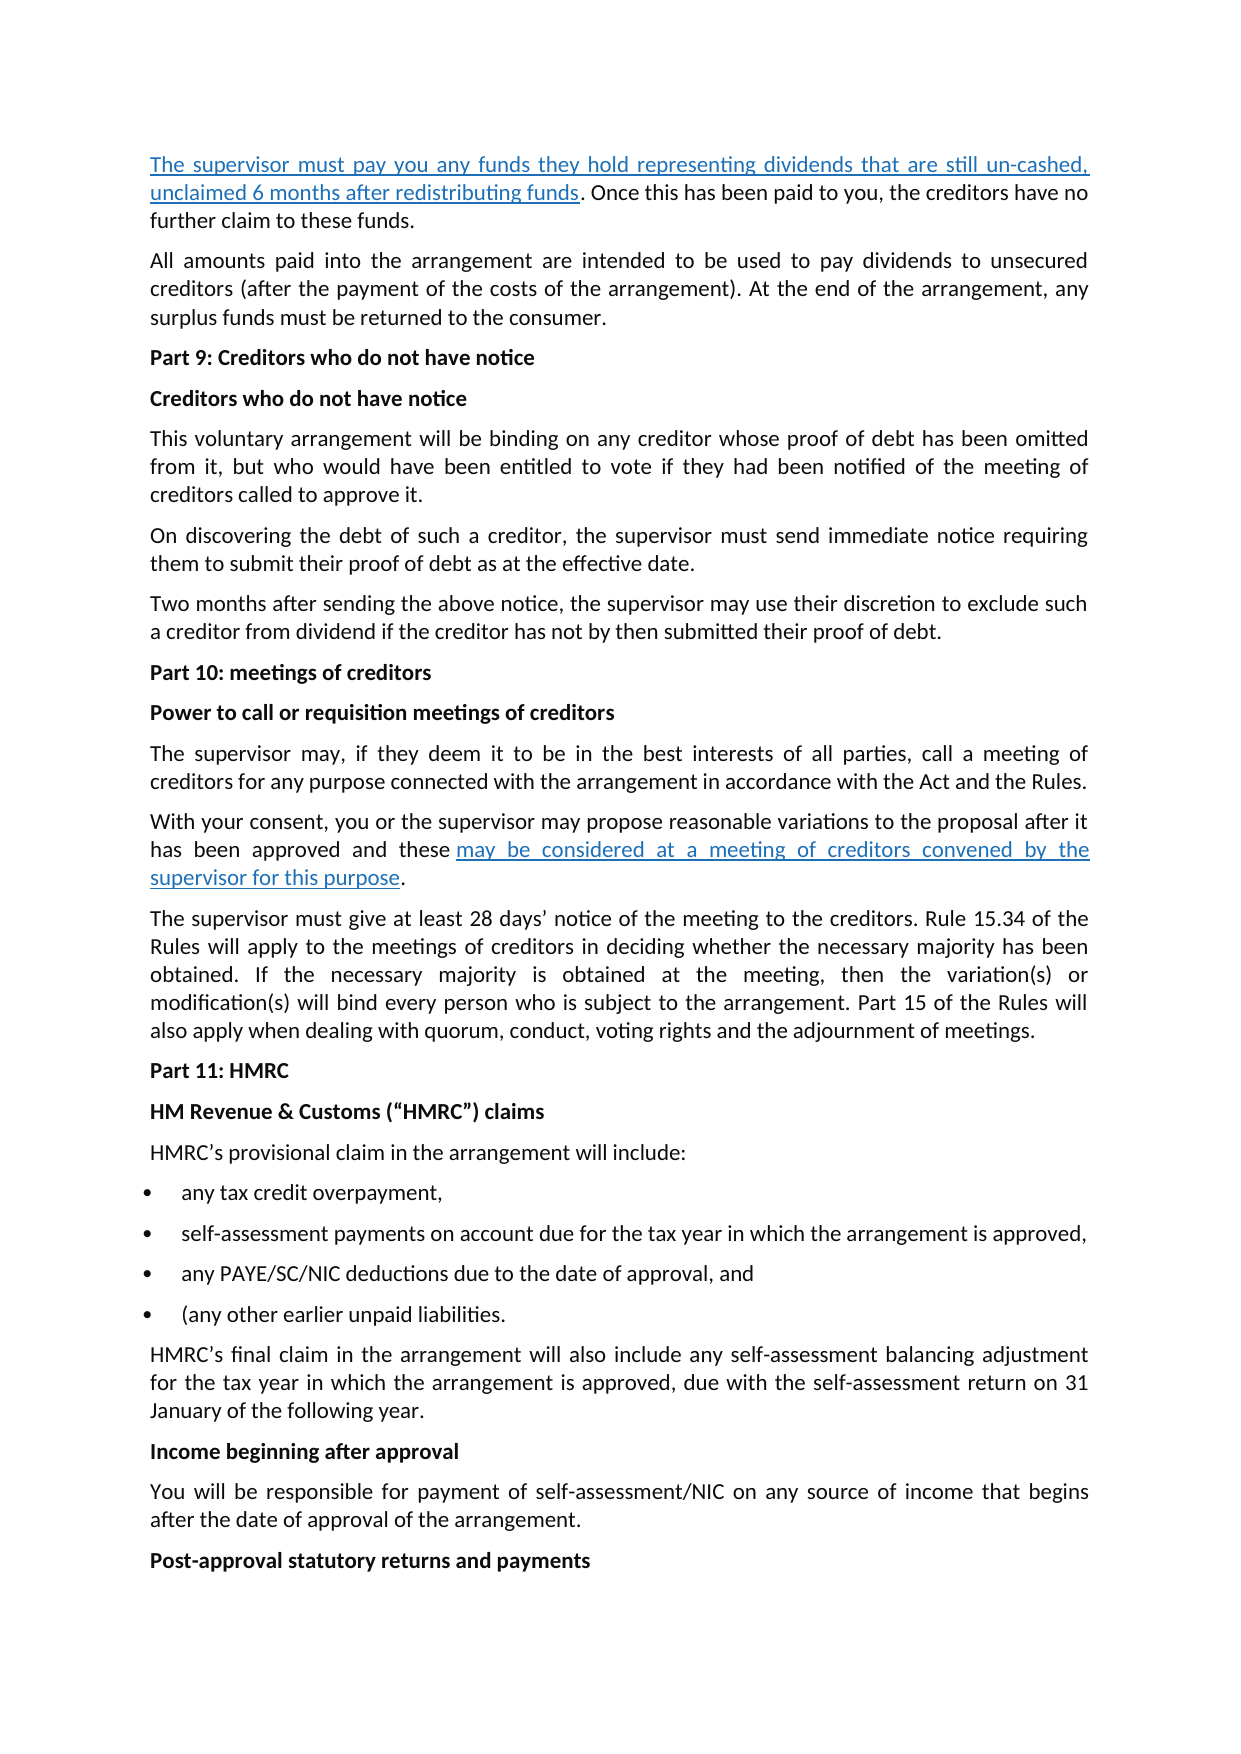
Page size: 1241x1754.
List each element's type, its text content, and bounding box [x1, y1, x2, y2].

text Post-approval statutory returns and payments [150, 1546, 1090, 1574]
text Part 11: HMRC [150, 1057, 1090, 1084]
text Two months after sending the above notice, the supervisor may use their discretion to exclude such a creditor from dividend if the creditor has not by then submitted their proof of debt. [150, 589, 1090, 645]
text The supervisor must pay you any funds they hold representing dividends that are still un-cashed, unclaimed 6 months after redistributing funds. Once this has been paid to you, the creditors have no further claim to these funds. [150, 150, 1090, 174]
list any tax credit overpayment, [144, 1178, 1090, 1206]
list any PAYE/SC/NIC deductions due to the date of approval, and [144, 1259, 1090, 1287]
list self-assessment payments on account due for the tax year in which the arrangement is approved, [144, 1219, 1090, 1247]
text On discovering the debt of such a creditor, the supervisor must send immediate notice requiring them to submit their proof of debt as at the effective date. [150, 521, 1090, 577]
text Income beginning after approval [150, 1437, 1090, 1465]
text With your consent, you or the supervisor may propose reasonable variations to the proposal after it has been approved and these may be considered at a meeting of creditors convened by the supervisor for this purpose. [150, 807, 1090, 891]
text HM Revenue & Customs (“HMRC”) claims [150, 1097, 1090, 1125]
text HMRC’s final claim in the arrangement will also include any self-assessment balancing adjustment for the tax year in which the arrangement is approved, due with the self-assessment return on 31 January of the following year. [150, 1340, 1090, 1424]
text The supervisor must pay you any funds they hold representing dividends that are still un-cashed, unclaimed 6 months after redistributing funds. Once this has been paid to you, the creditors have no further claim to these funds. [150, 176, 1090, 234]
text Part 10: meetings of creditors [150, 658, 1090, 686]
text Part 9: Creditors who do not have notice [150, 343, 1090, 371]
text This voluntary arrangement will be binding on any creditor whose proof of debt has been omitted from it, but who would have been entitled to vote if they had been notified of the meeting of creditors called to approve it. [150, 424, 1090, 508]
text HMRC’s provisional claim in the arrangement will include: [150, 1138, 1090, 1166]
list (any other earlier unpaid liabilities. [144, 1300, 1090, 1328]
text The supervisor must give at least 28 days’ notice of the meeting to the creditors. Rule 15.34 of the Rules will apply to the meetings of creditors in deciding whether the necessary majority has been obtained. If the necessary majority is obtained at the meeting, then the variation(s) or modification(s) will bind every person who is subject to the arrangement. Part 15 of the Rules will also apply when dealing with quorum, conduct, voting rights and the adjournment of meetings. [150, 904, 1090, 1044]
text Power to call or requisition meetings of creditors [150, 698, 1090, 726]
text Creditors who do not have notice [150, 384, 1090, 412]
text All amounts paid into the arrangement are intended to be used to pay dividends to unsecured creditors (after the payment of the costs of the arrangement). At the end of the arrangement, any surplus funds must be returned to the consumer. [150, 247, 1090, 331]
text The supervisor may, if they deem it to be in the best interests of all parties, call a meeting of creditors for any purpose connected with the arrangement in accordance with the Act and the Rules. [150, 739, 1090, 795]
text You will be responsible for payment of self-assessment/NIC on any source of income that begins after the date of approval of the arrangement. [150, 1477, 1090, 1533]
